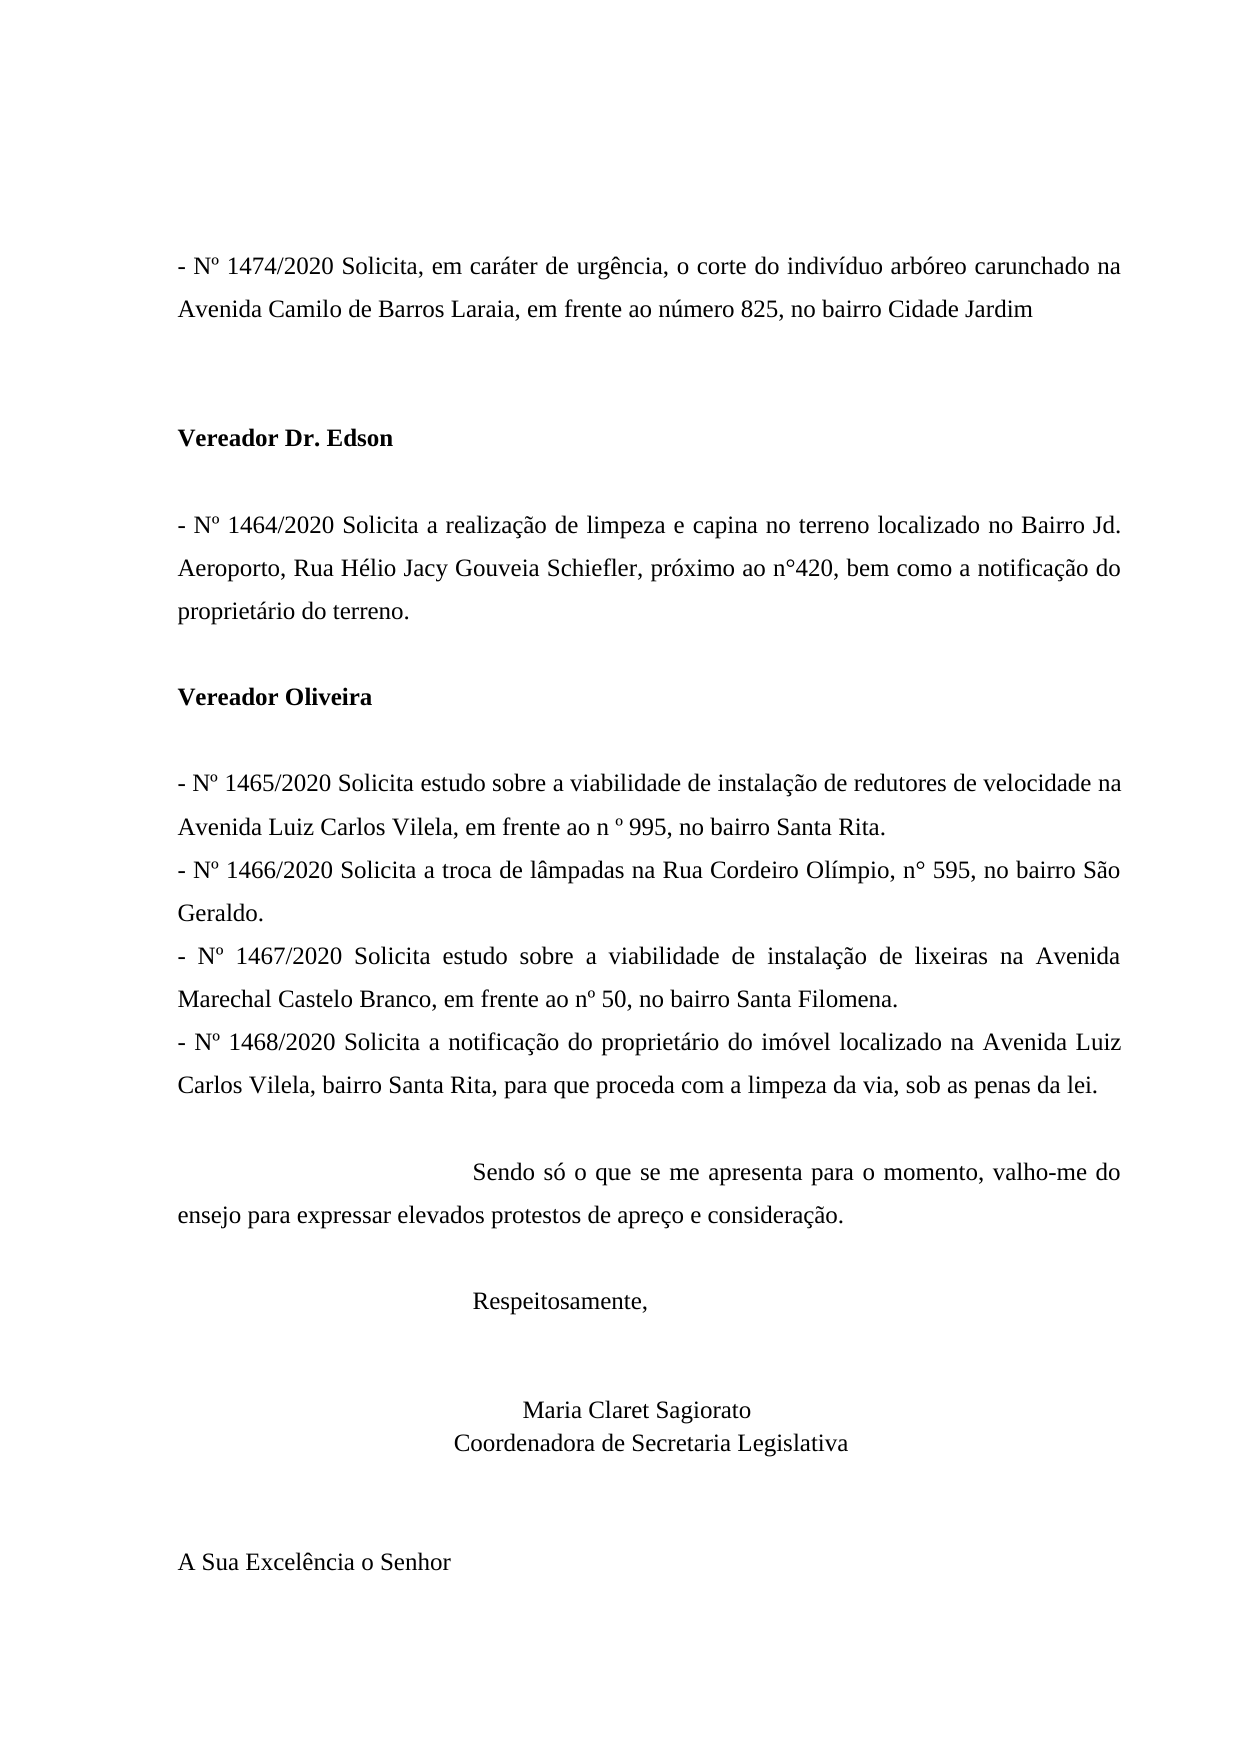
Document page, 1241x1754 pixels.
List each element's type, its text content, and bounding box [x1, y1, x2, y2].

table_cell Coordenadora de Secretaria Legislativa [324, 1428, 1224, 1461]
text - Nº 1466/2020 Solicita a troca de lâmpadas na Rua Cordeiro Olímpio, n° 595, no bairro São Geraldo. [177, 855, 1122, 927]
text A Sua Excelência o Senhor [177, 1547, 1122, 1576]
text - Nº 1467/2020 Solicita estudo sobre a viabilidade de instalação de lixeiras na Avenida Marechal Castelo Branco, em frente ao nº 50, no bairro Santa Filomena. [177, 941, 1122, 1013]
text Respeitosamente, [177, 1286, 1122, 1315]
text - Nº 1474/2020 Solicita, em caráter de urgência, o corte do indivíduo arbóreo carunchado na Avenida Camilo de Barros Laraia, em frente ao número 825, no bairro Cidade Jardim [177, 251, 1122, 323]
text Vereador Oliveira [177, 682, 1122, 711]
table_header Maria Claret Sagiorato [324, 1329, 1224, 1428]
text - Nº 1468/2020 Solicita a notificação do proprietário do imóvel localizado na Avenida Luiz Carlos Vilela, bairro Santa Rita, para que proceda com a limpeza da via, sob as penas da lei. [177, 1027, 1122, 1099]
text Vereador Dr. Edson [177, 423, 1122, 452]
text Sendo só o que se me apresenta para o momento, valho-me do ensejo para expressar elevados protestos de apreço e consideração. [177, 1157, 1122, 1228]
text - Nº 1465/2020 Solicita estudo sobre a viabilidade de instalação de redutores de velocidade na Avenida Luiz Carlos Vilela, em frente ao n º 995, no bairro Santa Rita. [177, 768, 1122, 840]
text - Nº 1464/2020 Solicita a realização de limpeza e capina no terreno localizado no Bairro Jd. Aeroporto, Rua Hélio Jacy Gouveia Schiefler, próximo ao n°420, bem como a notificação do proprietário do terreno. [177, 510, 1122, 625]
